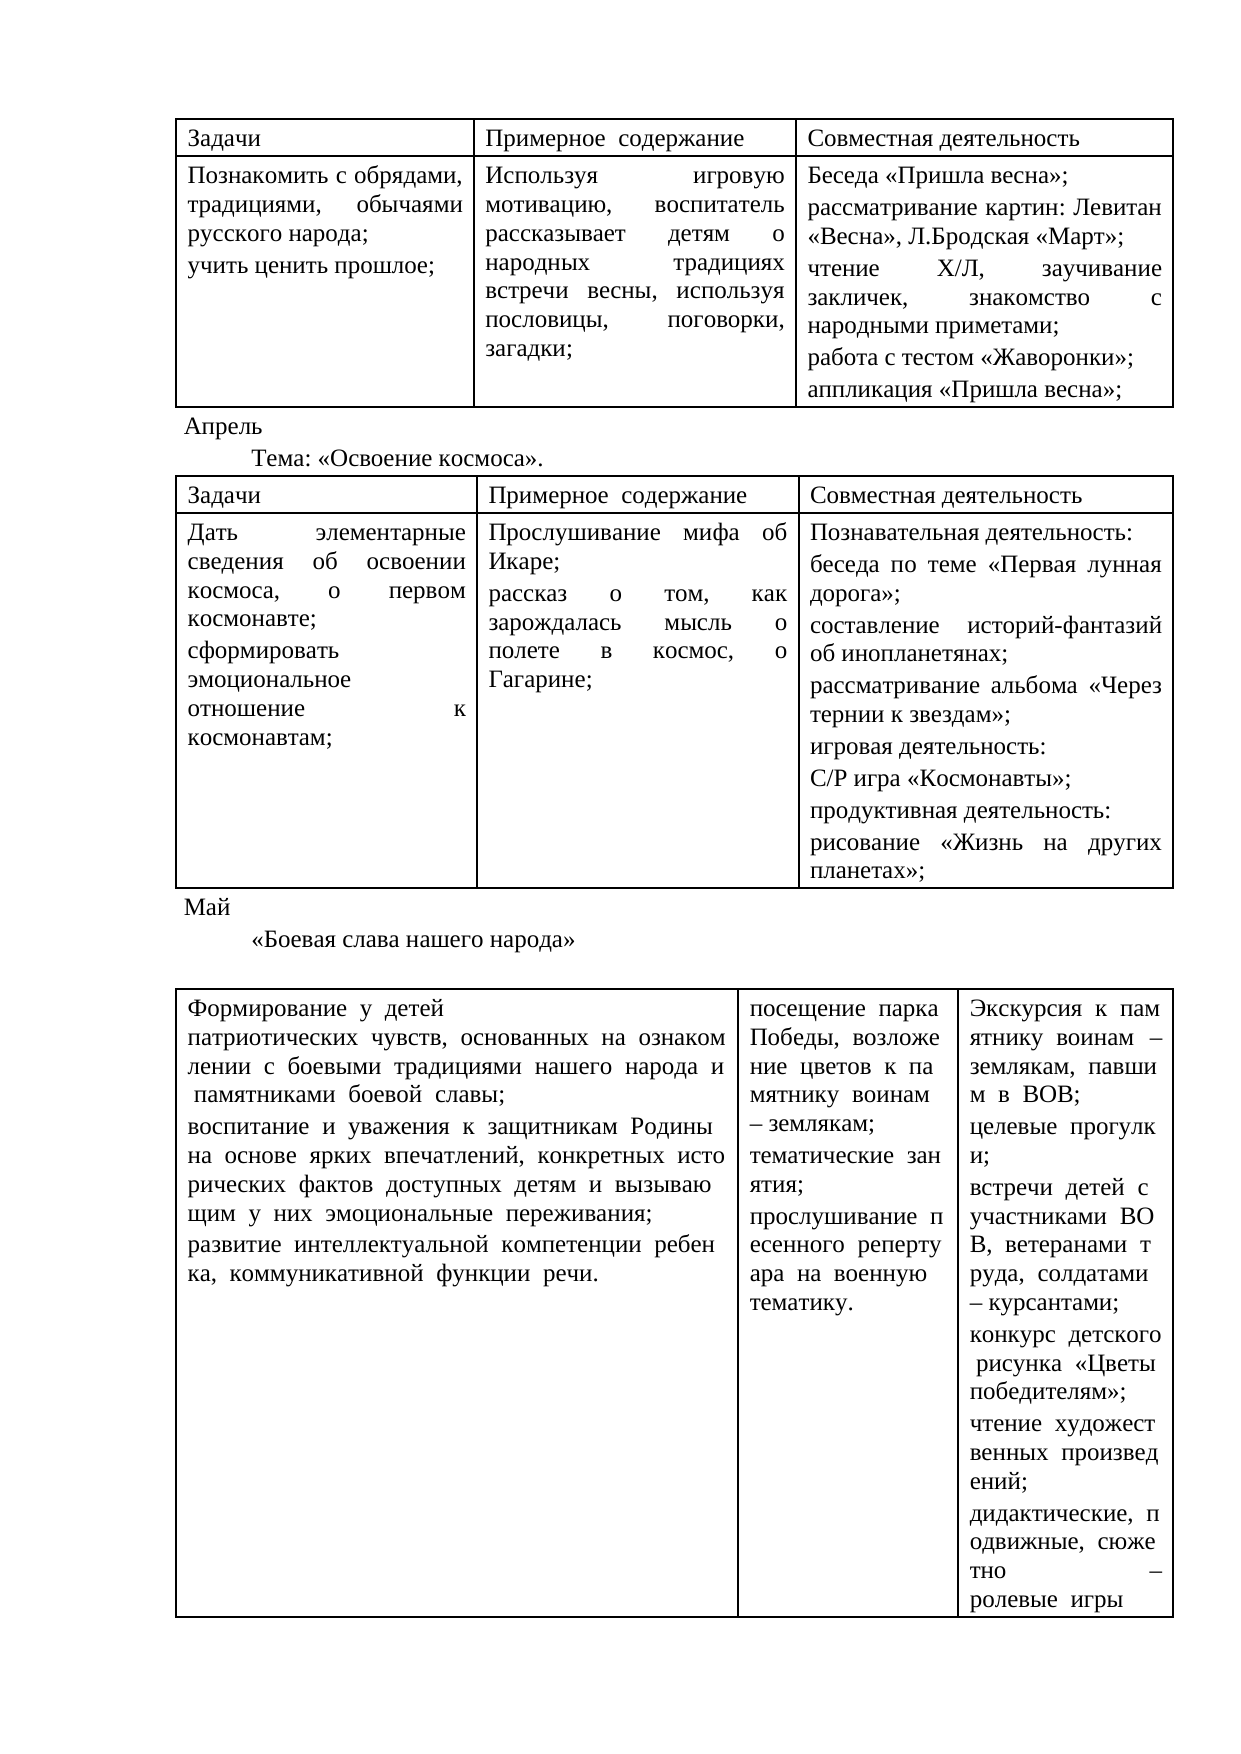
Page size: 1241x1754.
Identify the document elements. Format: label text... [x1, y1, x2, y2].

table_header Задачи [177, 477, 476, 512]
table_header Формирование у детей патриотических чувств, основанных на ознакомлении с боевыми традициями нашего народа и памятниками боевой славы; воспитание и уважения к защитникам Родины на основе ярких впечатлений, конкретных исторических фактов доступных детям и вызывающим у них эмоциональные переживания; развитие интеллектуальной компетенции ребенка, коммуникативной функции речи. [177, 990, 737, 1616]
table_cell Познакомить с обрядами, традициями, обычаями русского народа; учить ценить прошлое; [177, 157, 473, 406]
table_header Примерное содержание [475, 120, 795, 155]
table_header посещение парка Победы, возложение цветов к памятнику воинам – землякам; тематические занятия; прослушивание песенного репертуара на военную тематику. [739, 990, 957, 1616]
table_header Совместная деятельность [797, 120, 1172, 155]
table_cell Используя игровую мотивацию, воспитатель рассказывает детям о народных традициях встречи весны, используя пословицы, поговорки, загадки; [475, 157, 795, 406]
text Май [177, 892, 1152, 921]
table_cell Прослушивание мифа об Икаре; рассказ о том, как зарождалась мысль о полете в космос, о Гагарине; [478, 514, 798, 887]
table_header Экскурсия к памятнику воинам – землякам, павшим в ВОВ; целевые прогулки; встречи детей с участниками ВОВ, ветеранами труда, солдатами – курсантами; конкурс детского рисунка «Цветы победителям»; чтение художественных произведений; дидактические, подвижные, сюжетно – ролевые игры [959, 990, 1172, 1616]
table_cell Дать элементарные сведения об освоении космоса, о первом космонавте; сформировать эмоциональное отношение к космонавтам; [177, 514, 476, 887]
text Апрель [177, 411, 1152, 440]
text «Боевая слава нашего народа» [251, 924, 1152, 953]
table_header Задачи [177, 120, 473, 155]
table_cell Познавательная деятельность: беседа по теме «Первая лунная дорога»; составление историй-фантазий об инопланетянах; рассматривание альбома «Через тернии к звездам»; игровая деятельность: С/Р игра «Космонавты»; продуктивная деятельность: рисование «Жизнь на других планетах»; [800, 514, 1172, 887]
text Тема: «Освоение космоса». [251, 443, 1152, 472]
table_header Примерное содержание [478, 477, 798, 512]
table_header Совместная деятельность [800, 477, 1172, 512]
table_cell Беседа «Пришла весна»; рассматривание картин: Левитан «Весна», Л.Бродская «Март»; чтение Х/Л, заучивание закличек, знакомство с народными приметами; работа с тестом «Жаворонки»; аппликация «Пришла весна»; [797, 157, 1172, 406]
